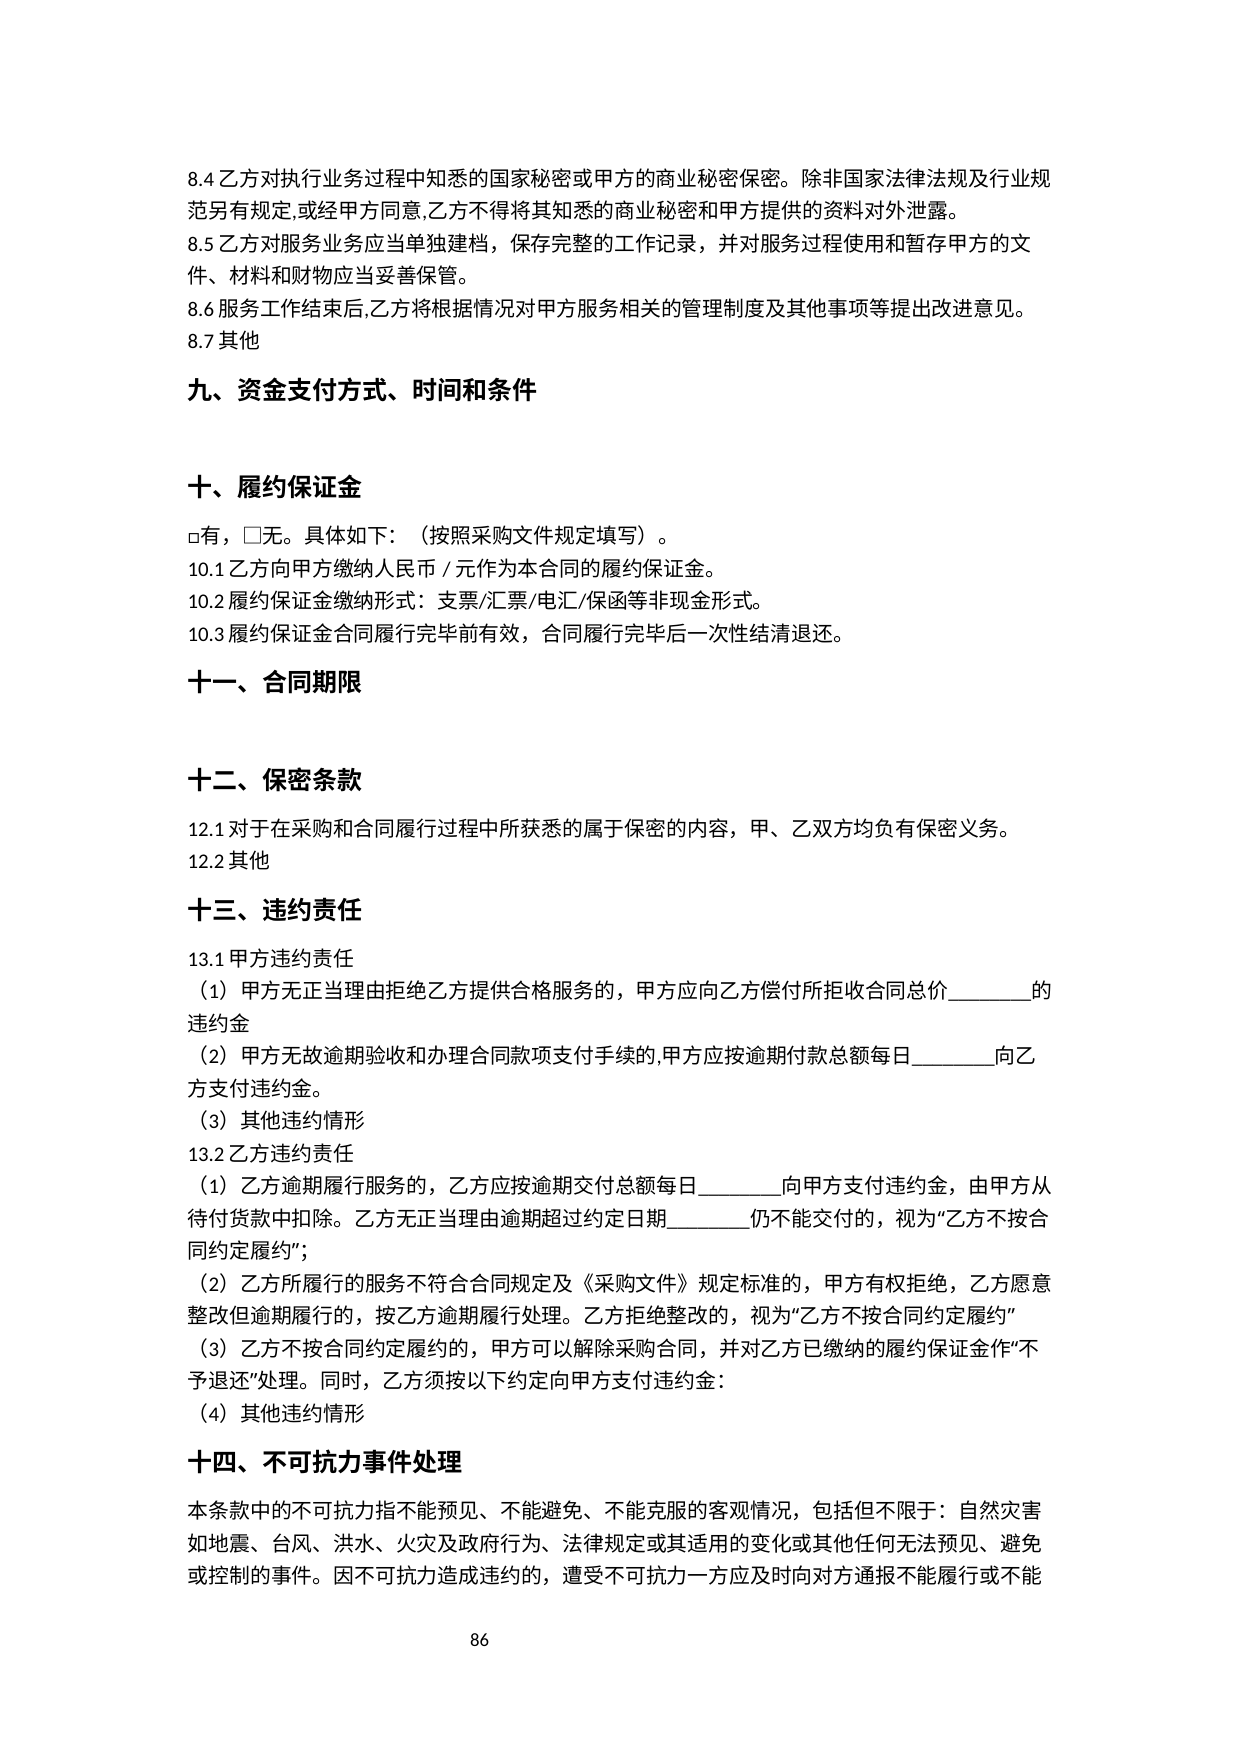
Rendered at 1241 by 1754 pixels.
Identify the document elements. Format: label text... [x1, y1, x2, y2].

text 十四、不可抗力事件处理 [187, 1429, 1053, 1494]
text （4）其他违约情形 [187, 1397, 1053, 1429]
text 十一、合同期限 [187, 649, 1053, 747]
text （1）甲方无正当理由拒绝乙方提供合格服务的，甲方应向乙方偿付所拒收合同总价________的违约金 [187, 974, 1053, 1039]
text 十二、保密条款 [187, 747, 1053, 812]
text 8.5乙方对服务业务应当单独建档，保存完整的工作记录，并对服务过程使用和暂存甲方的文件、材料和财物应当妥善保管。 [187, 227, 1053, 292]
text 10.1乙方向甲方缴纳人民币 / 元作为本合同的履约保证金。 [187, 552, 1053, 584]
text 10.3履约保证金合同履行完毕前有效，合同履行完毕后一次性结清退还。 [187, 617, 1053, 649]
text 8.4乙方对执行业务过程中知悉的国家秘密或甲方的商业秘密保密。除非国家法律法规及行业规范另有规定,或经甲方同意,乙方不得将其知悉的商业秘密和甲方提供的资料对外泄露。 [187, 162, 1053, 227]
text 13.1甲方违约责任 [187, 942, 1053, 974]
text （3）其他违约情形 [187, 1104, 1053, 1137]
text （2）甲方无故逾期验收和办理合同款项支付手续的,甲方应按逾期付款总额每日________向乙方支付违约金。 [187, 1039, 1053, 1104]
text （3）乙方不按合同约定履约的，甲方可以解除采购合同，并对乙方已缴纳的履约保证金作“不予退还”处理。同时，乙方须按以下约定向甲方支付违约金： [187, 1332, 1053, 1397]
text 12.1对于在采购和合同履行过程中所获悉的属于保密的内容，甲、乙双方均负有保密义务。 [187, 812, 1053, 844]
text 十三、违约责任 [187, 877, 1053, 942]
text 8.7其他 [187, 324, 1053, 357]
text 12.2其他 [187, 844, 1053, 877]
text （1）乙方逾期履行服务的，乙方应按逾期交付总额每日________向甲方支付违约金，由甲方从待付货款中扣除。乙方无正当理由逾期超过约定日期________仍不能交付的，视为“乙方不按合同约定履约”； [187, 1169, 1053, 1267]
text 十、履约保证金 [187, 454, 1053, 519]
text 九、资金支付方式、时间和条件 [187, 357, 1053, 454]
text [187, 1494, 1053, 1592]
text □有，□无。具体如下：（按照采购文件规定填写）。 [187, 519, 1053, 552]
text 13.2乙方违约责任 [187, 1137, 1053, 1169]
text （2）乙方所履行的服务不符合合同规定及《采购文件》规定标准的，甲方有权拒绝，乙方愿意整改但逾期履行的，按乙方逾期履行处理。乙方拒绝整改的，视为“乙方不按合同约定履约” [187, 1267, 1053, 1332]
text 8.6服务工作结束后,乙方将根据情况对甲方服务相关的管理制度及其他事项等提出改进意见。 [187, 292, 1053, 324]
text 10.2履约保证金缴纳形式：支票/汇票/电汇/保函等非现金形式。 [187, 584, 1053, 617]
